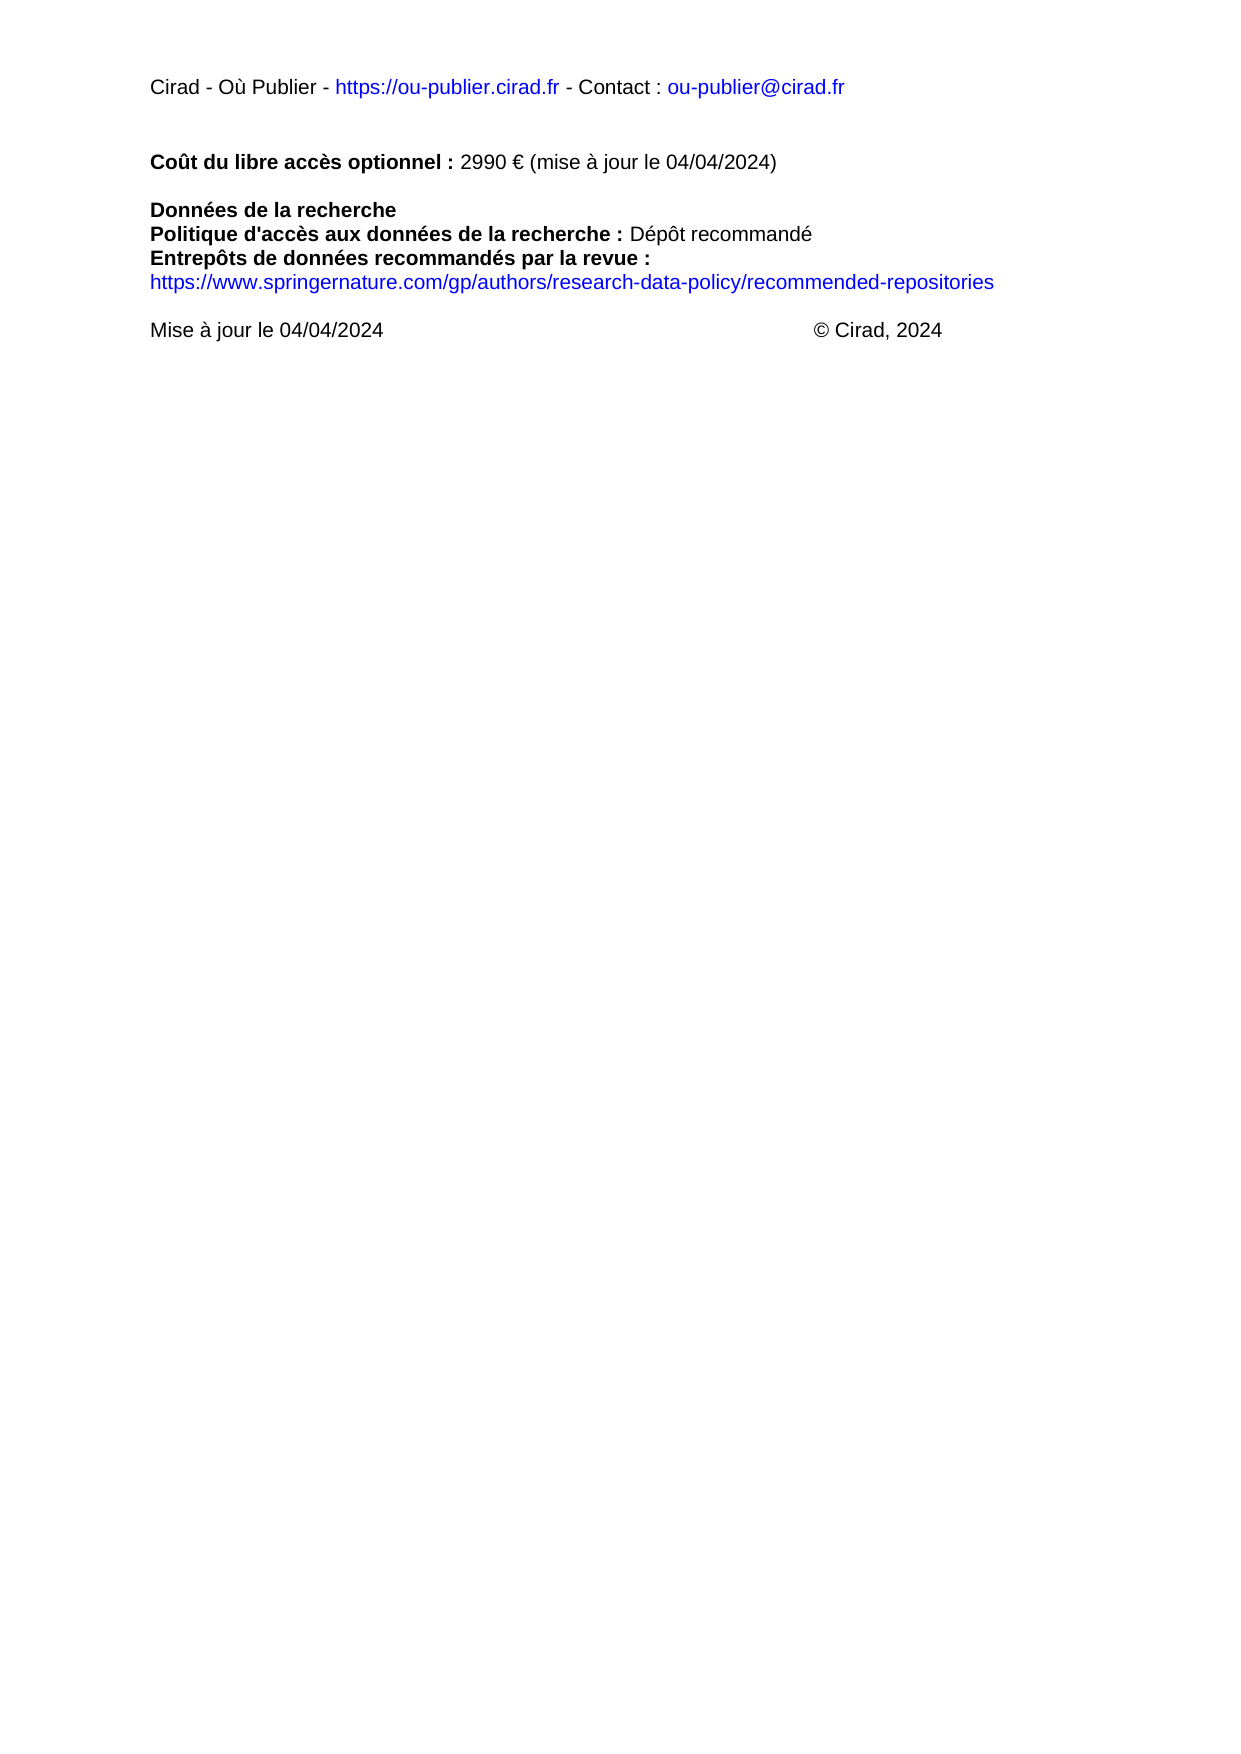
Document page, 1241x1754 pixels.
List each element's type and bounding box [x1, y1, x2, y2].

text [150, 150, 1090, 342]
